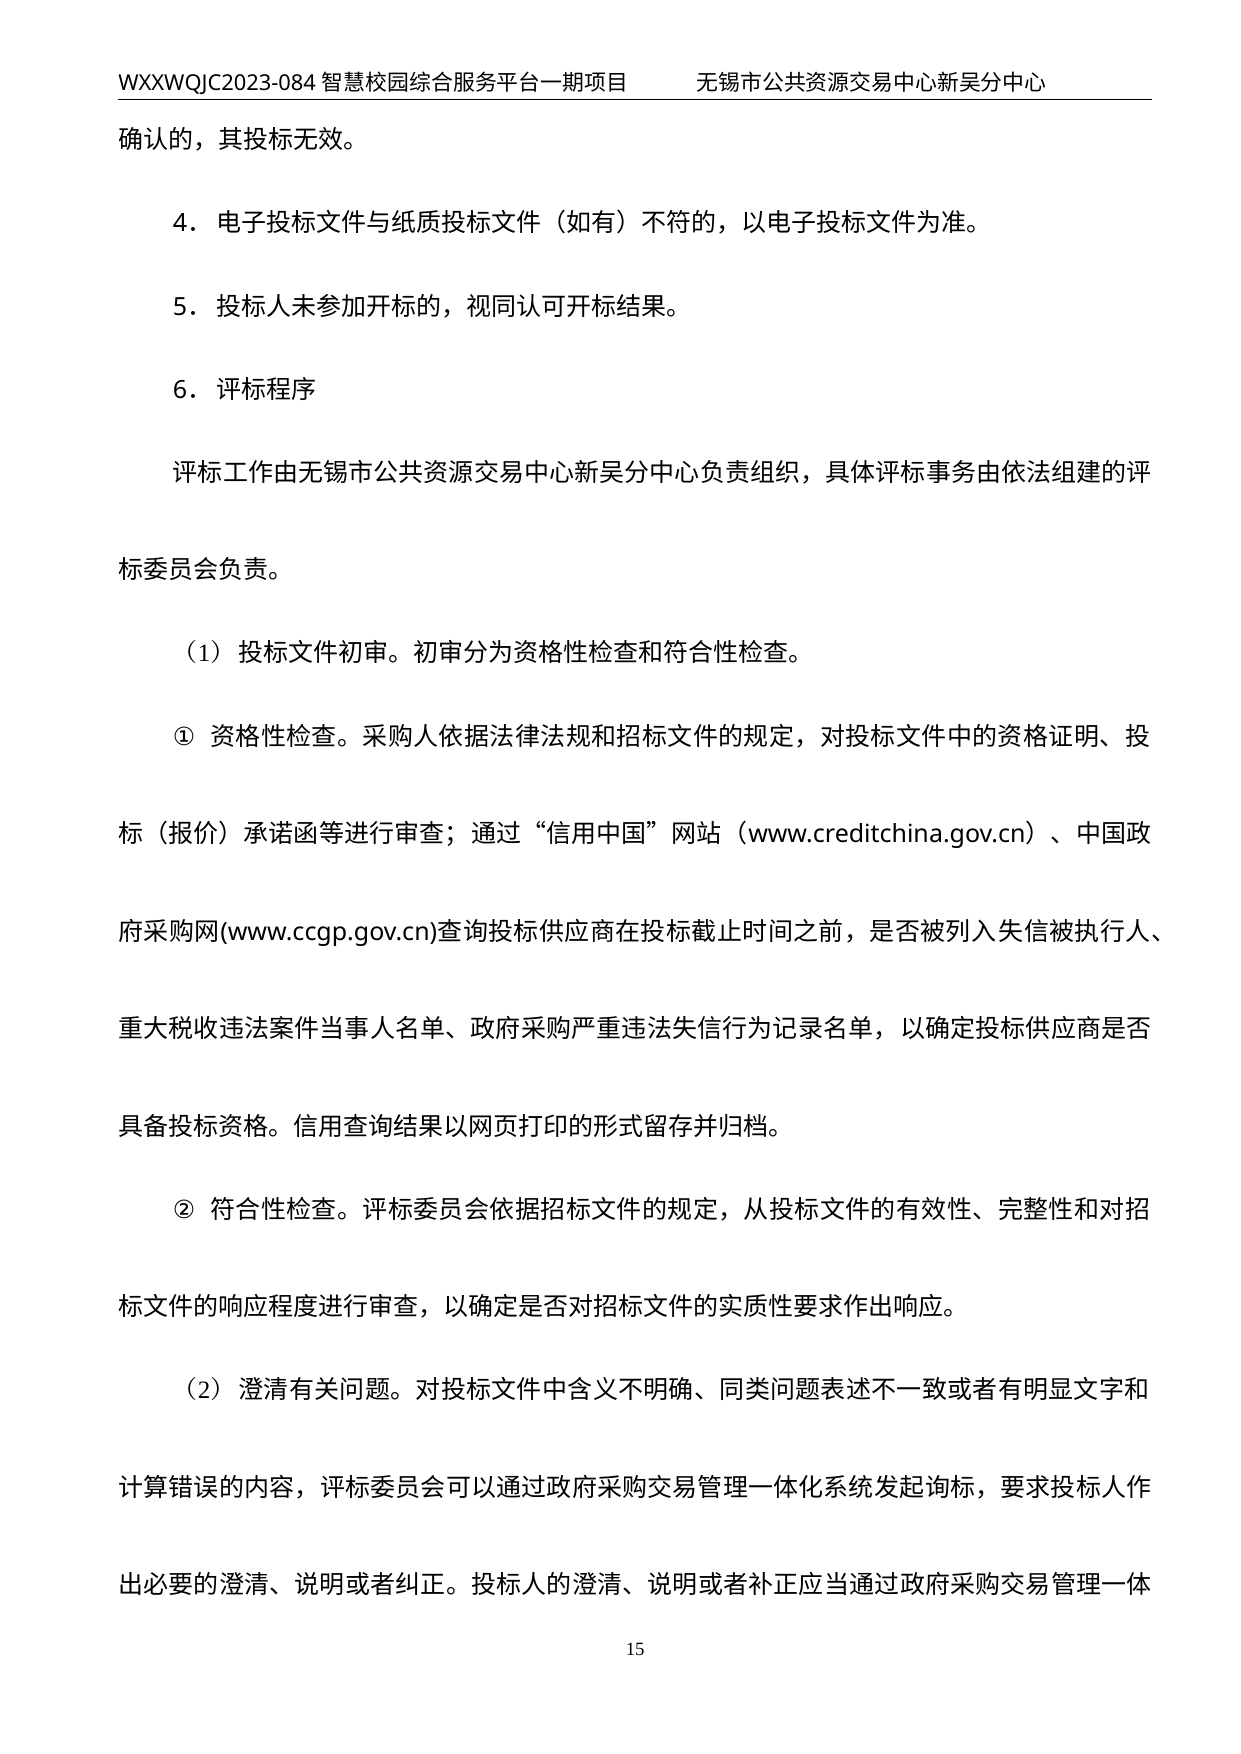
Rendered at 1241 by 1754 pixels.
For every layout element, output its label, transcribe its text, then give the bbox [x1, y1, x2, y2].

list 投标文件初审。初审分为资格性检查和符合性检查。 [118, 618, 1152, 683]
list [118, 1355, 1152, 1615]
list 电子投标文件与纸质投标文件（如有）不符的，以电子投标文件为准。 [118, 188, 1152, 253]
list 资格性检查。采购人依据法律法规和招标文件的规定，对投标文件中的资格证明、投标（报价）承诺函等进行审查；通过“信用中国”网站（www.creditchina.gov.cn）、中国政府采购网(www.ccgp.gov.cn)查询投标供应商在投标截止时间之前，是否被列入失信被执行人、重大税收违法案件当事人名单、政府采购严重违法失信行为记录名单，以确定投标供应商是否具备投标资格。信用查询结果以网页打印的形式留存并归档。 [118, 702, 1152, 1157]
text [118, 105, 1152, 170]
text 评标工作由无锡市公共资源交易中心新吴分中心负责组织，具体评标事务由依法组建的评标委员会负责。 [118, 438, 1152, 600]
list 评标程序 [118, 355, 1152, 420]
list 投标人未参加开标的，视同认可开标结果。 [118, 272, 1152, 337]
list 符合性检查。评标委员会依据招标文件的规定，从投标文件的有效性、完整性和对招标文件的响应程度进行审查，以确定是否对招标文件的实质性要求作出响应。 [118, 1175, 1152, 1337]
